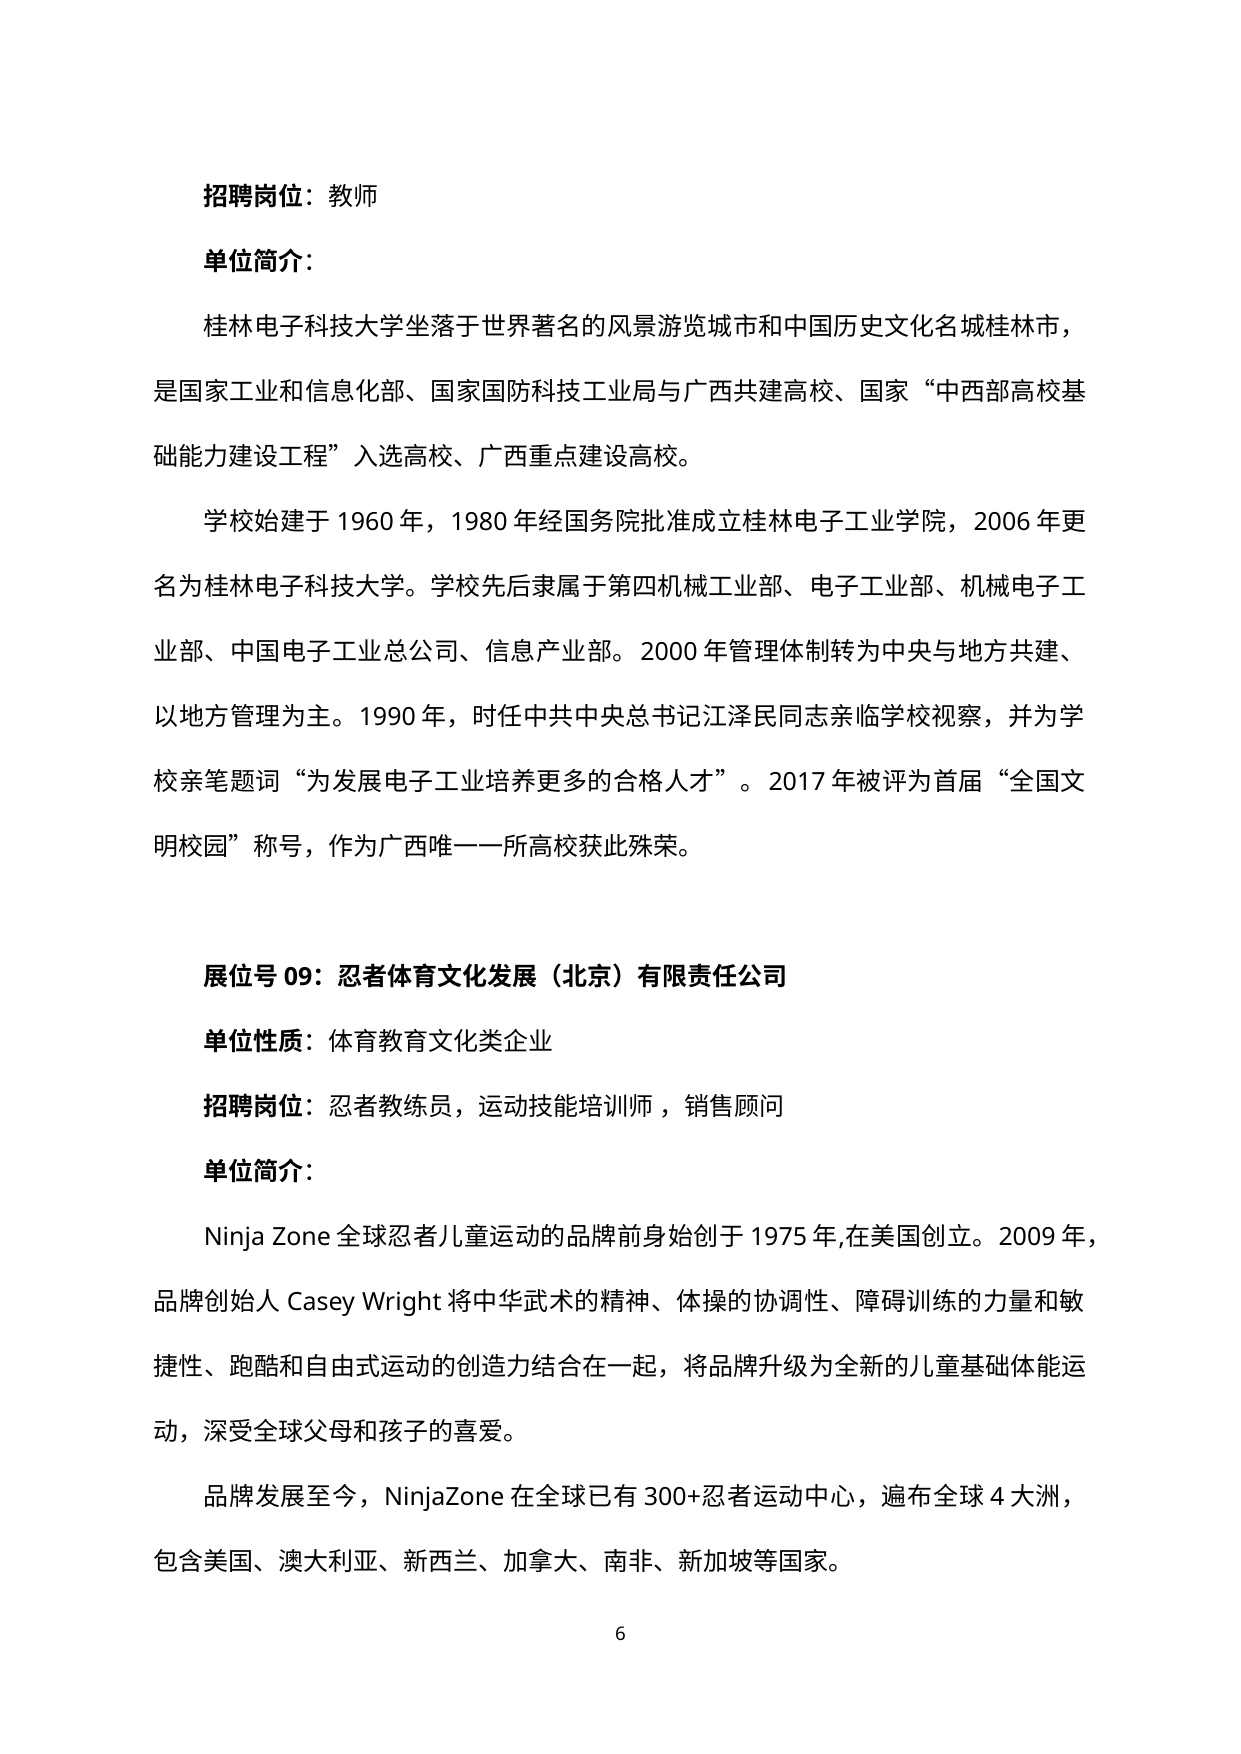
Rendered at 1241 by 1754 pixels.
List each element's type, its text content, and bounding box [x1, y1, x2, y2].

text 桂林电子科技大学坐落于世界著名的风景游览城市和中国历史文化名城桂林市，是国家工业和信息化部、国家国防科技工业局与广西共建高校、国家“中西部高校基础能力建设工程”入选高校、广西重点建设高校。 [153, 292, 1087, 487]
text 品牌发展至今，NinjaZone在全球已有300+忍者运动中心，遍布全球4大洲，包含美国、澳大利亚、新西兰、加拿大、南非、新加坡等国家。 [153, 1462, 1087, 1592]
text 招聘岗位：忍者教练员，运动技能培训师 ，销售顾问 [153, 1072, 1087, 1137]
subtitle 展位号09：忍者体育文化发展（北京）有限责任公司 [153, 942, 1087, 1007]
text 学校始建于1960年，1980年经国务院批准成立桂林电子工业学院，2006年更名为桂林电子科技大学。学校先后隶属于第四机械工业部、电子工业部、机械电子工业部、中国电子工业总公司、信息产业部。2000年管理体制转为中央与地方共建、以地方管理为主。1990年，时任中共中央总书记江泽民同志亲临学校视察，并为学校亲笔题词“为发展电子工业培养更多的合格人才”。2017年被评为首届“全国文明校园”称号，作为广西唯一一所高校获此殊荣。 [153, 487, 1087, 877]
text 单位简介： [153, 1137, 1087, 1202]
text 单位性质：体育教育文化类企业 [153, 1007, 1087, 1072]
text 招聘岗位：教师 [153, 162, 1087, 227]
text 单位简介： [153, 227, 1087, 292]
text Ninja Zone全球忍者儿童运动的品牌前身始创于1975年,在美国创立。2009年，品牌创始人Casey Wright将中华武术的精神、体操的协调性、障碍训练的力量和敏捷性、跑酷和自由式运动的创造力结合在一起，将品牌升级为全新的儿童基础体能运动，深受全球父母和孩子的喜爱。 [153, 1202, 1087, 1462]
